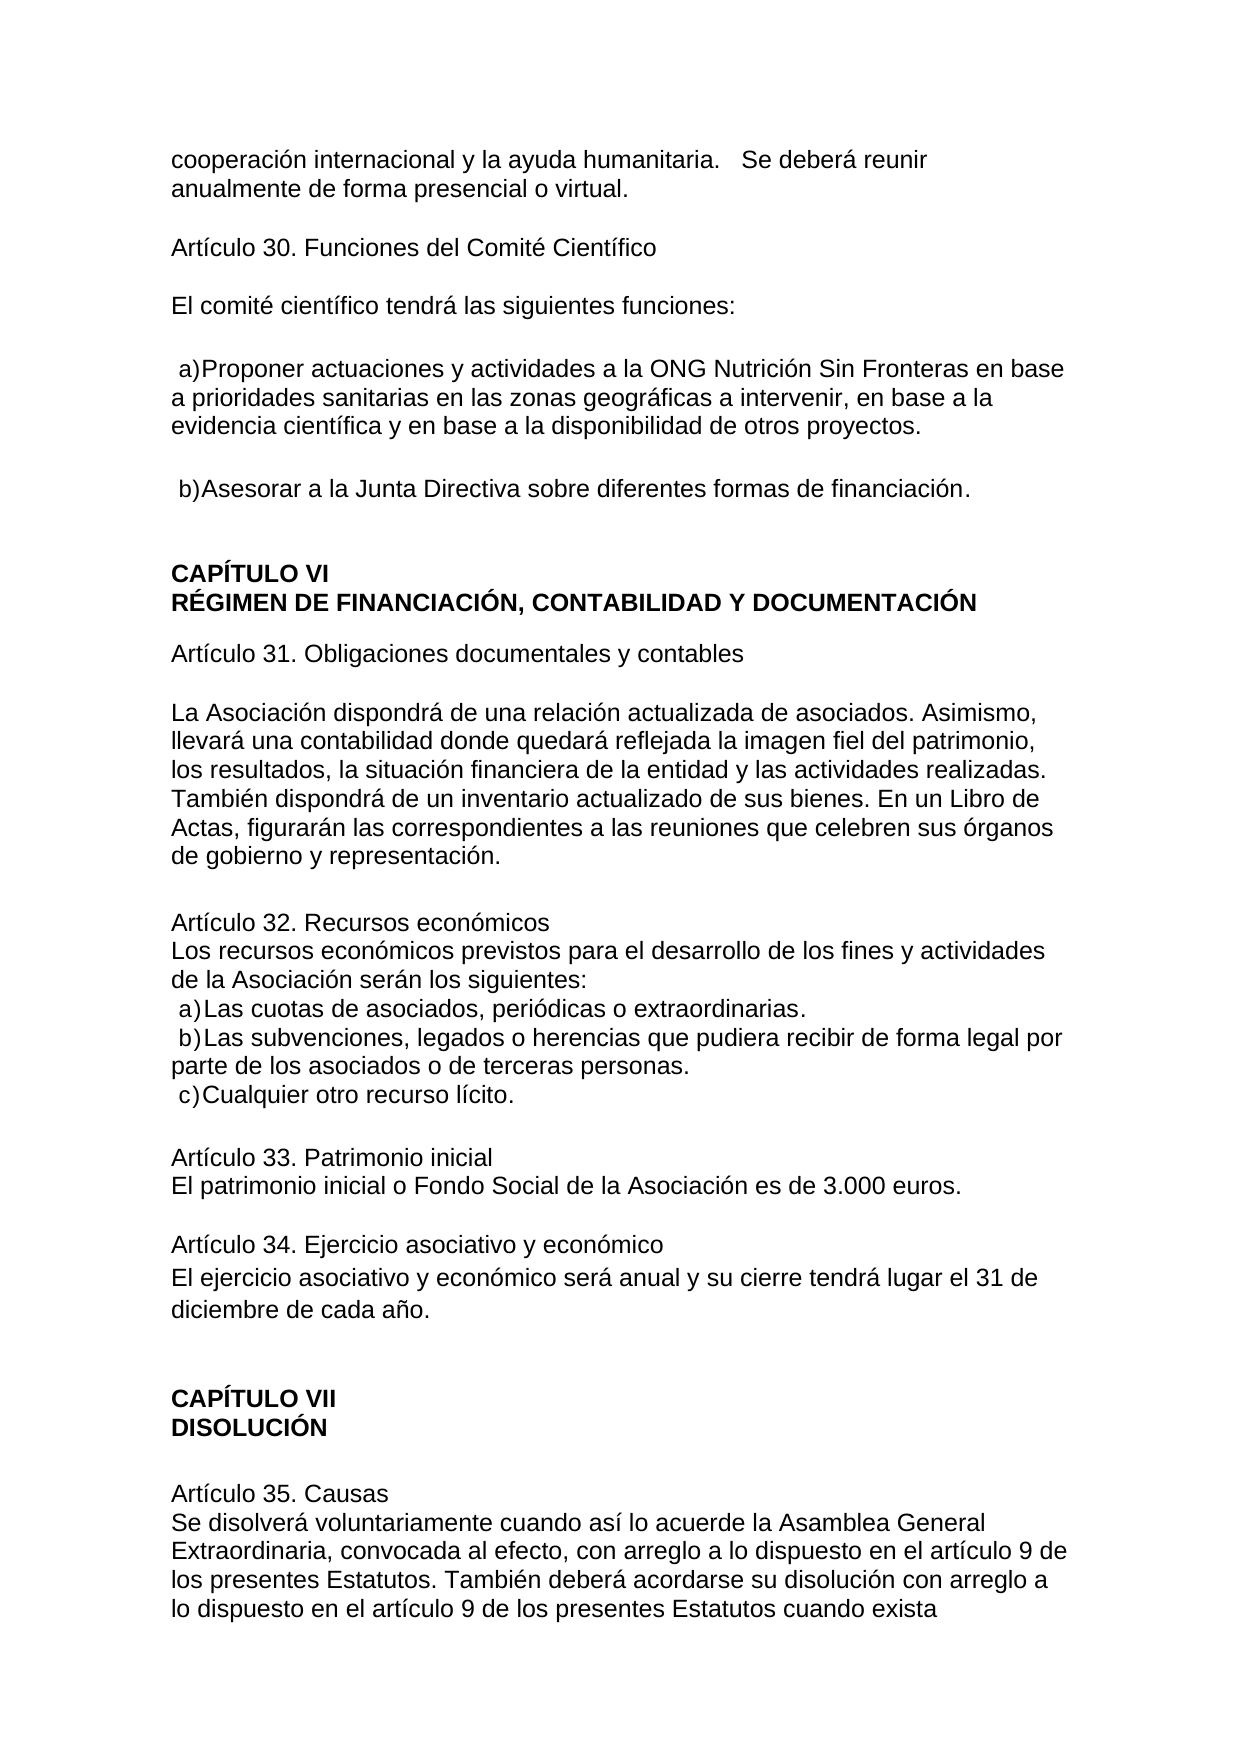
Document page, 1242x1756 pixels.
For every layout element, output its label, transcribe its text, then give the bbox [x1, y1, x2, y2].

text Artículo 30. Funciones del Comité Científico [171, 232, 1077, 261]
list Cualquier otro recurso lícito. [171, 1080, 1077, 1109]
text La Asociación dispondrá de una relación actualizada de asociados. Asimismo, llevará una contabilidad donde quedará reflejada la imagen fiel del patrimonio, los resultados, la situación financiera de la entidad y las actividades realizadas. También dispondrá de un inventario actualizado de sus bienes. En un Libro de Actas, figurarán las correspondientes a las reuniones que celebren sus órganos de gobierno y representación. [171, 697, 1069, 870]
text CAPÍTULO VII DISOLUCIÓN [171, 1384, 342, 1441]
list Proponer actuaciones y actividades a la ONG Nutrición Sin Fronteras en base a prioridades sanitarias en las zonas geográficas a intervenir, en base a la evidencia científica y en base a la disponibilidad de otros proyectos. [171, 354, 1069, 440]
list Asesorar a la Junta Directiva sobre diferentes formas de financiación. [171, 474, 1077, 502]
text diciembre de cada año. [171, 1295, 1077, 1324]
text El patrimonio inicial o Fondo Social de la Asociación es de 3.000 euros. [171, 1171, 1077, 1200]
text Artículo 31. Obligaciones documentales y contables [171, 639, 1077, 667]
text anualmente de forma presencial o virtual. [171, 174, 1077, 202]
text RÉGIMEN DE FINANCIACIÓN, CONTABILIDAD Y DOCUMENTACIÓN [171, 587, 1077, 616]
text El ejercicio asociativo y económico será anual y su cierre tendrá lugar el 31 de [171, 1262, 1077, 1291]
text Se disolverá voluntariamente cuando así lo acuerde la Asamblea General Extraordinaria, convocada al efecto, con arreglo a lo dispuesto en el artículo 9 de los presentes Estatutos. También deberá acordarse su disolución con arreglo a lo dispuesto en el artículo 9 de los presentes Estatutos cuando exista [171, 1507, 1069, 1622]
text CAPÍTULO VI [171, 559, 1077, 587]
text Artículo 34. Ejercicio asociativo y económico [171, 1230, 1077, 1259]
list Las cuotas de asociados, periódicas o extraordinarias. [171, 994, 1077, 1022]
list Las subvenciones, legados o herencias que pudiera recibir de forma legal por parte de los asociados o de terceras personas. [171, 1022, 1069, 1080]
text Artículo 35. Causas [171, 1479, 1077, 1507]
text El comité científico tendrá las siguientes funciones: [171, 291, 1077, 320]
text cooperación internacional y la ayuda humanitaria. Se deberá reunir [171, 145, 1077, 174]
text Artículo 32. Recursos económicos [171, 907, 1077, 936]
text Los recursos económicos previstos para el desarrollo de los fines y actividades de la Asociación serán los siguientes: [171, 936, 1069, 994]
text Artículo 33. Patrimonio inicial [171, 1142, 1077, 1171]
